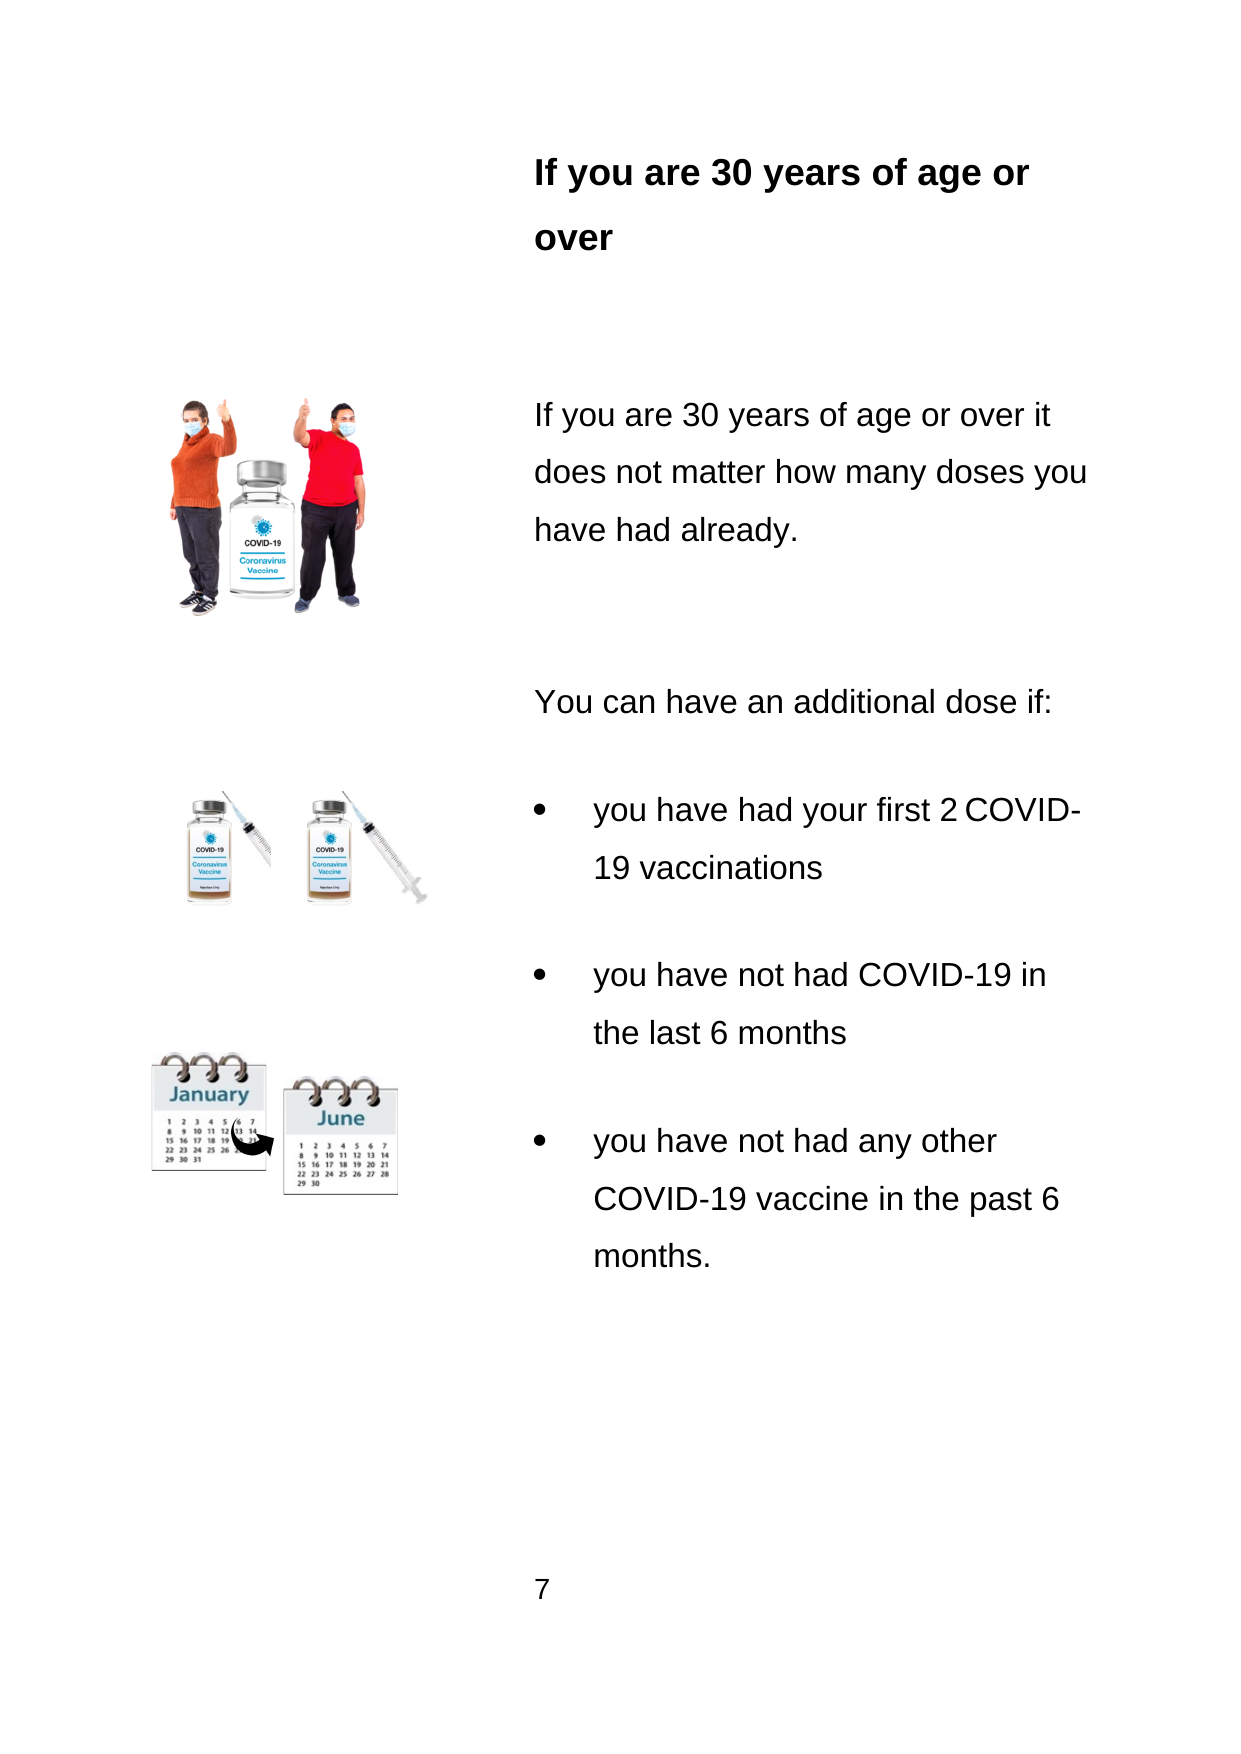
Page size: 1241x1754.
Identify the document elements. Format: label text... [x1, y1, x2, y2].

picture [150, 791, 437, 906]
list you have not had any other COVID-19 vaccine in the past 6 months. [534, 1121, 1090, 1274]
picture [150, 394, 375, 620]
picture [151, 1052, 398, 1195]
text You can have an additional dose if: [534, 683, 1090, 721]
list you have not had COVID-19 in the last 6 months [534, 956, 1090, 1052]
subtitle If you are 30 years of age or over [534, 150, 1090, 258]
text If you are 30 years of age or over it does not matter how many doses you have had already. [534, 394, 1090, 548]
list you have had your first 2 COVID-19 vaccinations [534, 790, 1090, 886]
